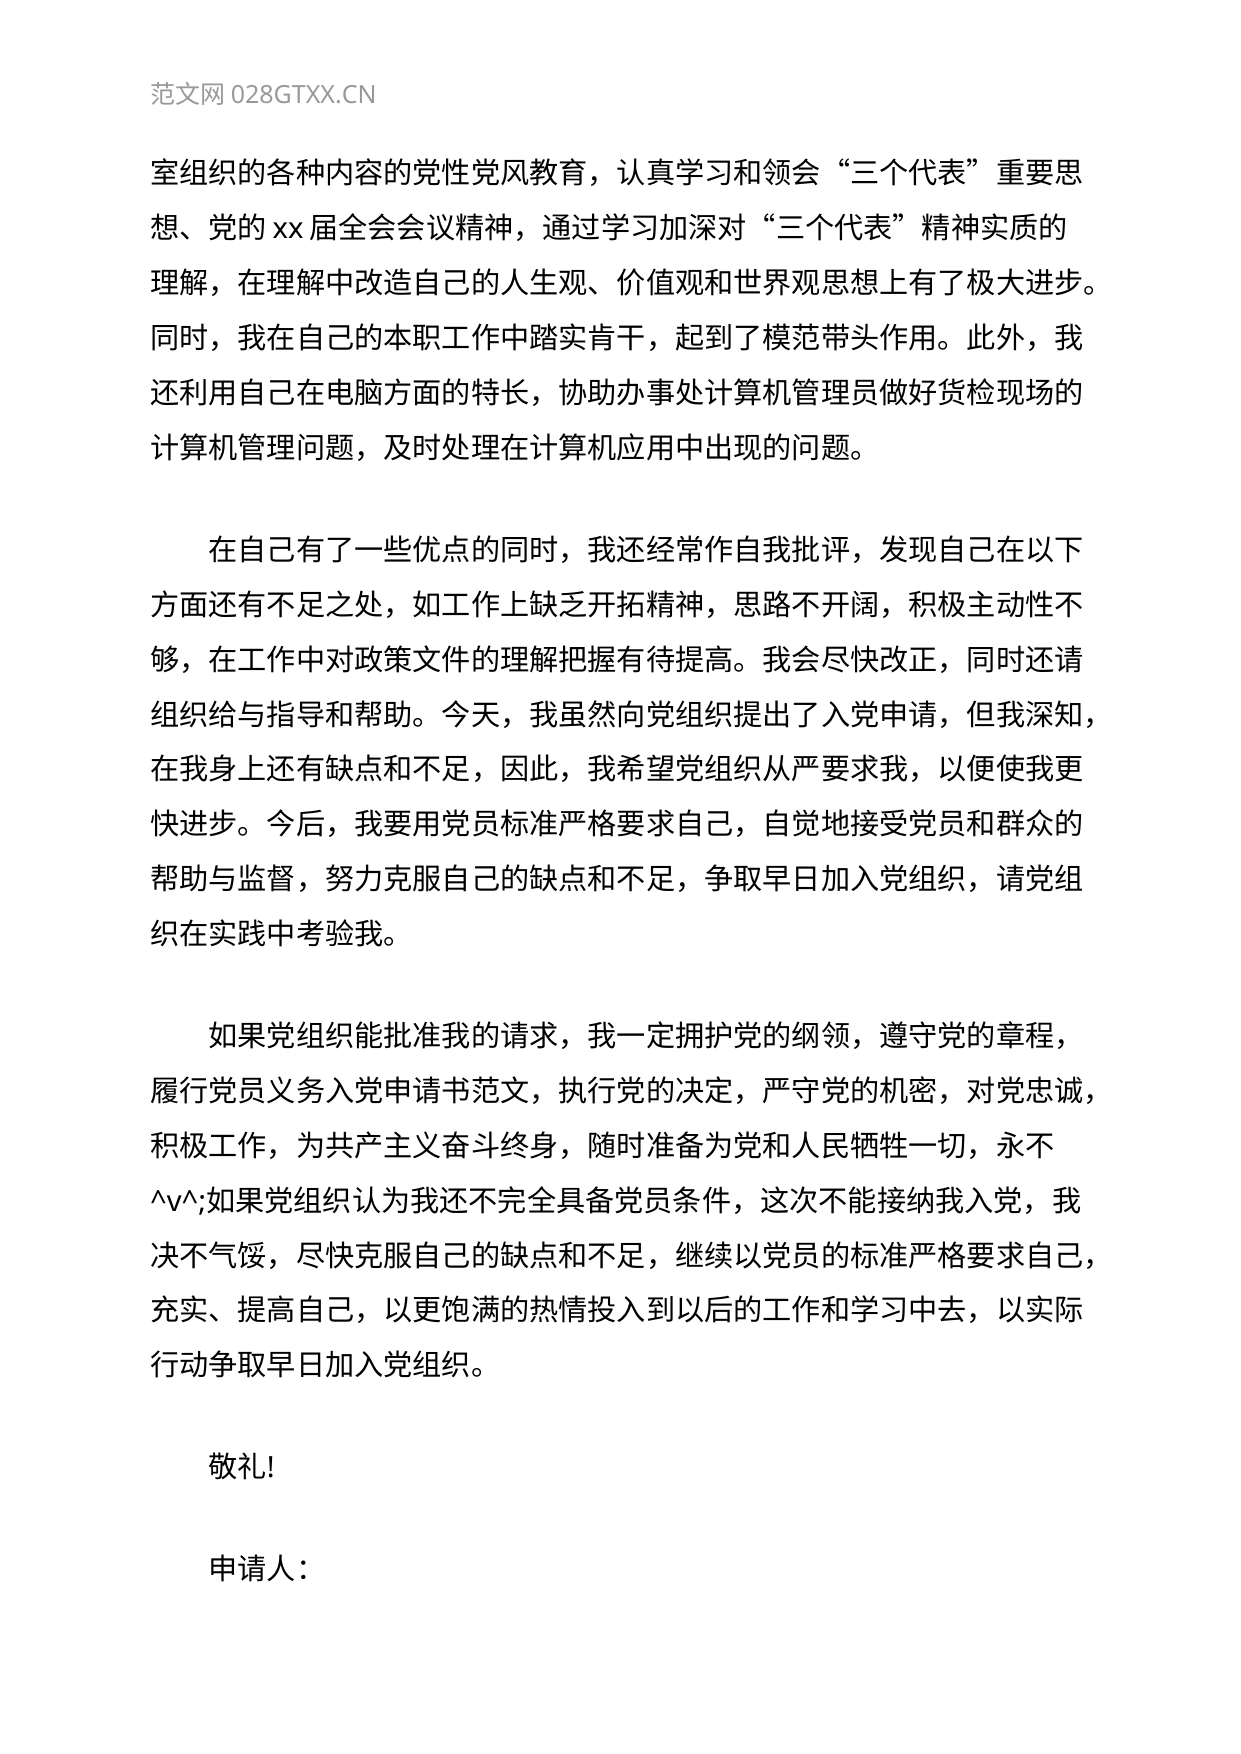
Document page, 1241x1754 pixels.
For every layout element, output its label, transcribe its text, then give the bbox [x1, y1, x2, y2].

text 如果党组织能批准我的请求，我一定拥护党的纲领，遵守党的章程，履行党员义务入党申请书范文，执行党的决定，严守党的机密，对党忠诚，积极工作，为共产主义奋斗终身，随时准备为党和人民牺牲一切，永不^v^;如果党组织认为我还不完全具备党员条件，这次不能接纳我入党，我决不气馁，尽快克服自己的缺点和不足，继续以党员的标准严格要求自己，充实、提高自己，以更饱满的热情投入到以后的工作和学习中去，以实际行动争取早日加入党组织。 [150, 1012, 1090, 1384]
text 在自己有了一些优点的同时，我还经常作自我批评，发现自己在以下方面还有不足之处，如工作上缺乏开拓精神，思路不开阔，积极主动性不够，在工作中对政策文件的理解把握有待提高。我会尽快改正，同时还请组织给与指导和帮助。今天，我虽然向党组织提出了入党申请，但我深知，在我身上还有缺点和不足，因此，我希望党组织从严要求我，以便使我更快进步。今后，我要用党员标准严格要求自己，自觉地接受党员和群众的帮助与监督，努力克服自己的缺点和不足，争取早日加入党组织，请党组织在实践中考验我。 [150, 526, 1090, 953]
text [150, 150, 1090, 467]
text 申请人： [150, 1546, 1090, 1588]
text 敬礼! [150, 1444, 1090, 1486]
